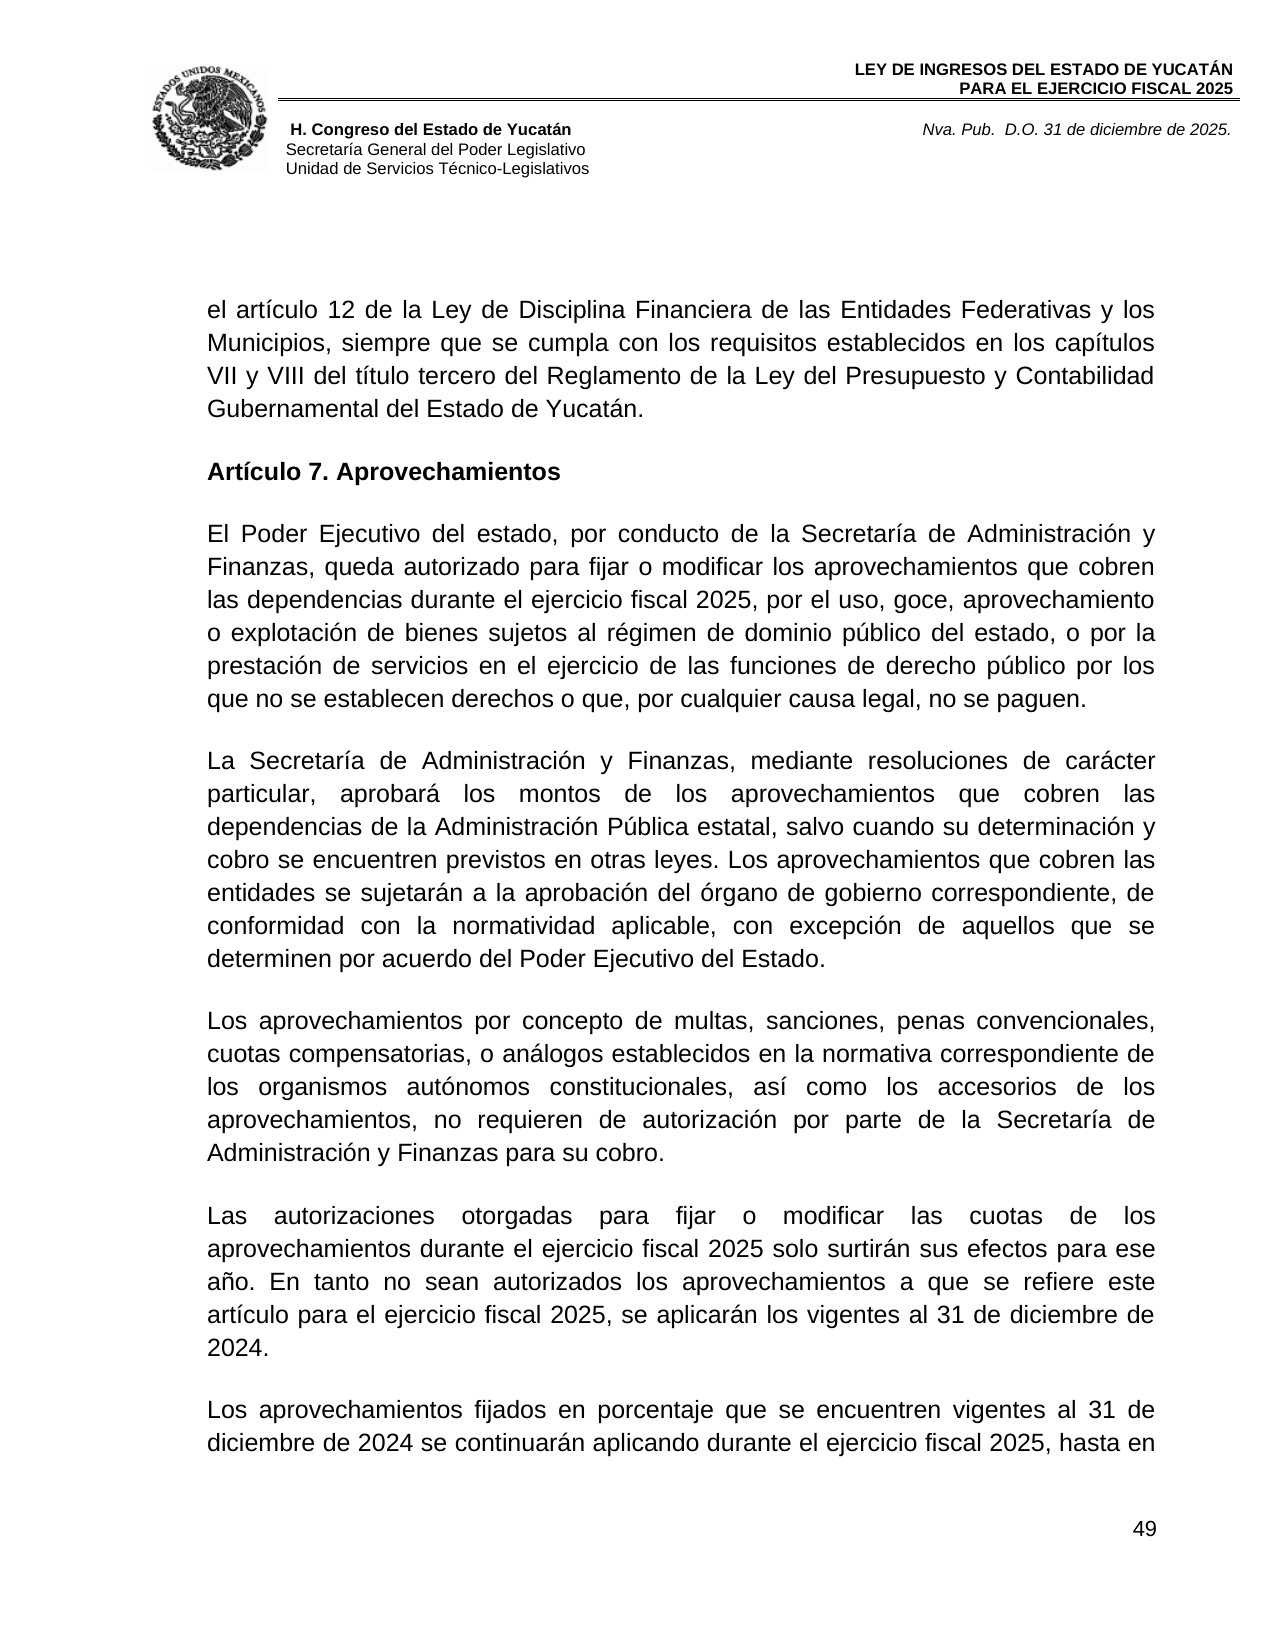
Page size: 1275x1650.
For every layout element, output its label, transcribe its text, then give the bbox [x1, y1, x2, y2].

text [207, 295, 1157, 423]
text La Secretaría de Administración y Finanzas, mediante resoluciones de carácter particular, aprobará los montos de los aprovechamientos que cobren las dependencias de la Administración Pública estatal, salvo cuando su determinación y cobro se encuentren previstos en otras leyes. Los aprovechamientos que cobren las entidades se sujetarán a la aprobación del órgano de gobierno correspondiente, de conformidad con la normatividad aplicable, con excepción de aquellos que se determinen por acuerdo del Poder Ejecutivo del Estado. [207, 746, 1157, 973]
text Las autorizaciones otorgadas para fijar o modificar las cuotas de los aprovechamientos durante el ejercicio fiscal 2025 solo surtirán sus efectos para ese año. En tanto no sean autorizados los aprovechamientos a que se refiere este artículo para el ejercicio fiscal 2025, se aplicarán los vigentes al 31 de diciembre de 2024. [207, 1201, 1157, 1361]
text Artículo 7. Aprovechamientos [207, 457, 1157, 485]
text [207, 1395, 1157, 1457]
text El Poder Ejecutivo del estado, por conducto de la Secretaría de Administración y Finanzas, queda autorizado para fijar o modificar los aprovechamientos que cobren las dependencias durante el ejercicio fiscal 2025, por el uso, goce, aprovechamiento o explotación de bienes sujetos al régimen de dominio público del estado, o por la prestación de servicios en el ejercicio de las funciones de derecho público por los que no se establecen derechos o que, por cualquier causa legal, no se paguen. [207, 519, 1157, 713]
text Los aprovechamientos por concepto de multas, sanciones, penas convencionales, cuotas compensatorias, o análogos establecidos en la normativa correspondiente de los organismos autónomos constitucionales, así como los accesorios de los aprovechamientos, no requieren de autorización por parte de la Secretaría de Administración y Finanzas para su cobro. [207, 1006, 1157, 1167]
